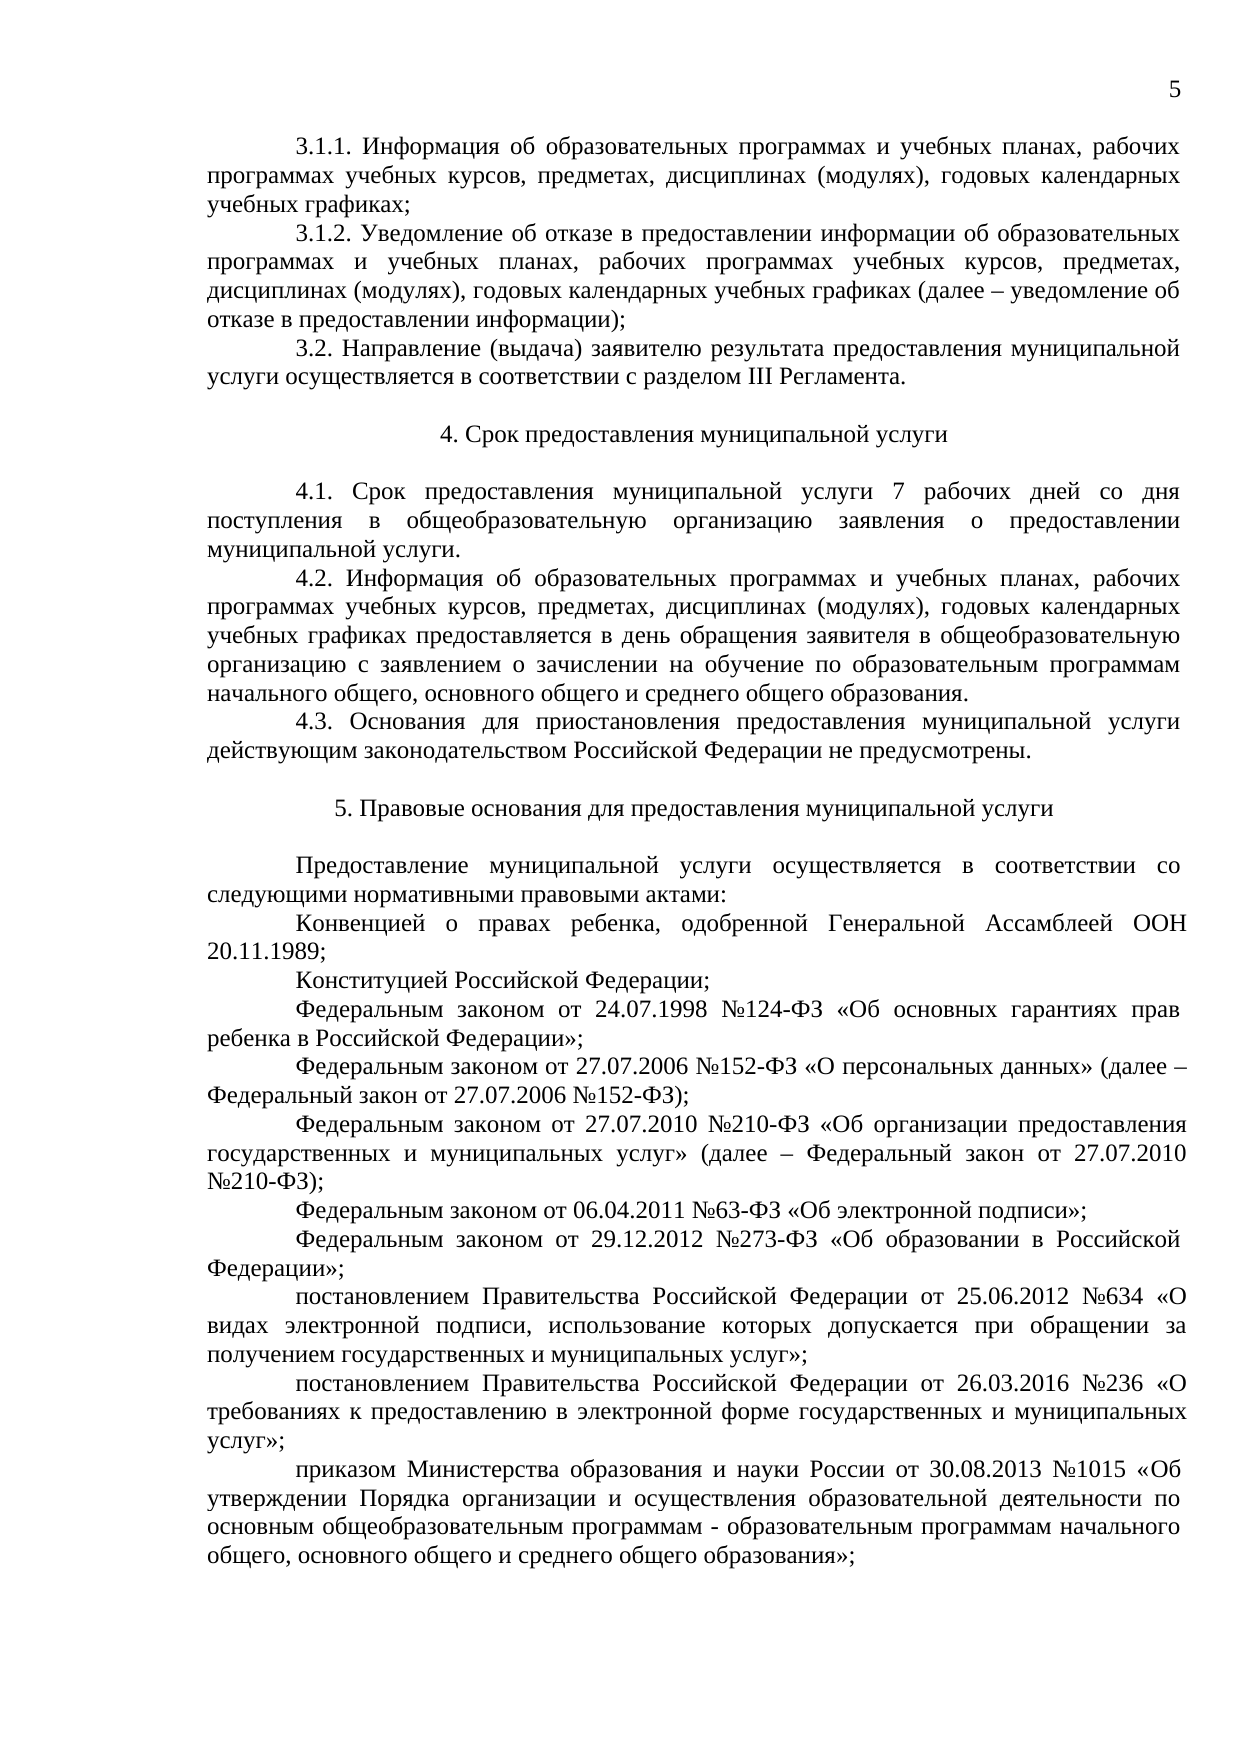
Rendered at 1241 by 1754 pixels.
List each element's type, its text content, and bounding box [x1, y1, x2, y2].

text 4. Срок предоставления муниципальной услуги [207, 419, 1181, 448]
text Федеральным законом от 27.07.2006 №152-ФЗ «О персональных данных» (далее – Федеральный закон от 27.07.2006 №152-ФЗ); [207, 1051, 1188, 1109]
text Конституцией Российской Федерации; [207, 965, 1188, 994]
text 5. Правовые основания для предоставления муниципальной услуги [207, 793, 1181, 821]
text Федеральным законом от 24.07.1998 №124-ФЗ «Об основных гарантиях прав ребенка в Российской Федерации»; [207, 994, 1181, 1051]
text 3.1.1. Информация об образовательных программах и учебных планах, рабочих программах учебных курсов, предметах, дисциплинах (модулях), годовых календарных учебных графиках; [207, 131, 1181, 218]
text Конвенцией о правах ребенка, одобренной Генеральной Ассамблеей ООН 20.11.1989; [207, 908, 1188, 965]
text Предоставление муниципальной услуги осуществляется в соответствии со следующими нормативными правовыми актами: [207, 850, 1181, 908]
text Федеральным законом от 29.12.2012 №273-ФЗ «Об образовании в Российской Федерации»; [207, 1224, 1181, 1281]
text 4.3. Основания для приостановления предоставления муниципальной услуги действующим законодательством Российской Федерации не предусмотрены. [207, 706, 1181, 764]
text 4.1. Срок предоставления муниципальной услуги 7 рабочих дней со дня поступления в общеобразовательную организацию заявления о предоставлении муниципальной услуги. [207, 476, 1181, 563]
text Федеральным законом от 27.07.2010 №210-ФЗ «Об организации предоставления государственных и муниципальных услуг» (далее – Федеральный закон от 27.07.2010 №210-ФЗ); [207, 1109, 1188, 1195]
text 3.2. Направление (выдача) заявителю результата предоставления муниципальной услуги осуществляется в соответствии с разделом III Регламента. [207, 333, 1181, 390]
list приказом Министерства образования и науки России от 30.08.2013 №1015 «Об утверждении Порядка организации и осуществления образовательной деятельности по основным общеобразовательным программам - образовательным программам начального общего, основного общего и среднего общего образования»; [207, 1454, 1150, 1483]
text Федеральным законом от 06.04.2011 №63-ФЗ «Об электронной подписи»; [207, 1195, 1188, 1224]
text 3.1.2. Уведомление об отказе в предоставлении информации об образовательных программах и учебных планах, рабочих программах учебных курсов, предметах, дисциплинах (модулях), годовых календарных учебных графиках (далее – уведомление об отказе в предоставлении информации); [207, 218, 1181, 333]
text постановлением Правительства Российской Федерации от 26.03.2016 №236 «О требованиях к предоставлению в электронной форме государственных и муниципальных услуг»; [207, 1368, 1188, 1454]
text 4.2. Информация об образовательных программах и учебных планах, рабочих программах учебных курсов, предметах, дисциплинах (модулях), годовых календарных учебных графиках предоставляется в день обращения заявителя в общеобразовательную организацию с заявлением о зачислении на обучение по образовательным программам начального общего, основного общего и среднего общего образования. [207, 563, 1181, 706]
text постановлением Правительства Российской Федерации от 25.06.2012 №634 «О видах электронной подписи, использование которых допускается при обращении за получением государственных и муниципальных услуг»; [207, 1281, 1188, 1368]
